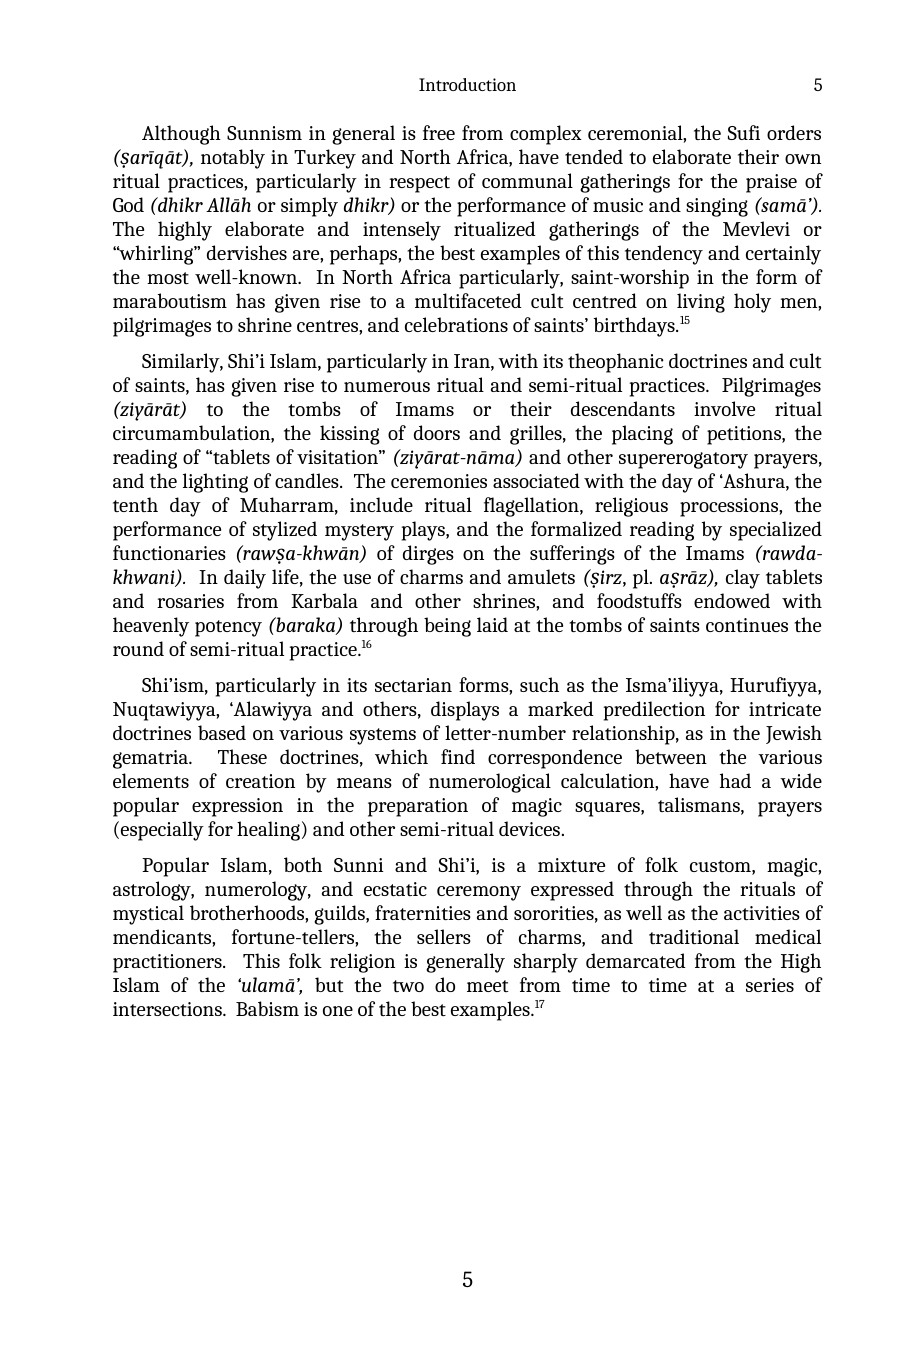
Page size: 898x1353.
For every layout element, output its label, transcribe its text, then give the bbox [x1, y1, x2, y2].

text Popular Islam, both Sunni and Shi’i, is a mixture of folk custom, magic, astrology, numerology, and ecstatic ceremony expressed through the rituals of mystical brotherhoods, guilds, fraternities and sororities, as well as the activities of mendicants, fortune-tellers, the sellers of charms, and traditional medical practitioners. This folk religion is generally sharply demarcated from the High Islam of the ‘ulamā’, but the two do meet from time to time at a series of intersections. Babism is one of the best examples.17 [112, 854, 823, 1022]
text Similarly, Shi’i Islam, particularly in Iran, with its theophanic doctrines and cult of saints, has given rise to numerous ritual and semi-ritual practices. Pilgrimages (ziyārāt) to the tombs of Imams or their descendants involve ritual circumambulation, the kissing of doors and grilles, the placing of petitions, the reading of “tablets of visitation” (ziyārat-nāma) and other supererogatory prayers, and the lighting of candles. The ceremonies associated with the day of ‘Ashura, the tenth day of Muharram, include ritual flagellation, religious processions, the performance of stylized mystery plays, and the formalized reading by specialized functionaries (rawṣa-khwān) of dirges on the sufferings of the Imams (rawda-khwani). In daily life, the use of charms and amulets (ṣirz, pl. aṣrāz), clay tablets and rosaries from Karbala and other shrines, and foodstuffs endowed with heavenly potency (baraka) through being laid at the tombs of saints continues the round of semi-ritual practice.16 [112, 350, 823, 661]
text Although Sunnism in general is free from complex ceremonial, the Sufi orders (ṣarīqāt), notably in Turkey and North Africa, have tended to elaborate their own ritual practices, particularly in respect of communal gatherings for the praise of God (dhikr Allāh or simply dhikr) or the performance of music and singing (samā’). The highly elaborate and intensely ritualized gatherings of the Mevlevi or “whirling” dervishes are, perhaps, the best examples of this tendency and certainly the most well-known. In North Africa particularly, saint-worship in the form of maraboutism has given rise to a multifaceted cult centred on living holy men, pilgrimages to shrine centres, and celebrations of saints’ birthdays.15 [112, 122, 823, 337]
text Shi’ism, particularly in its sectarian forms, such as the Isma’iliyya, Hurufiyya, Nuqtawiyya, ‘Alawiyya and others, displays a marked predilection for intricate doctrines based on various systems of letter-number relationship, as in the Jewish gematria. These doctrines, which find correspondence between the various elements of creation by means of numerological calculation, have had a wide popular expression in the preparation of magic squares, talismans, prayers (especially for healing) and other semi-ritual devices. [112, 674, 823, 841]
